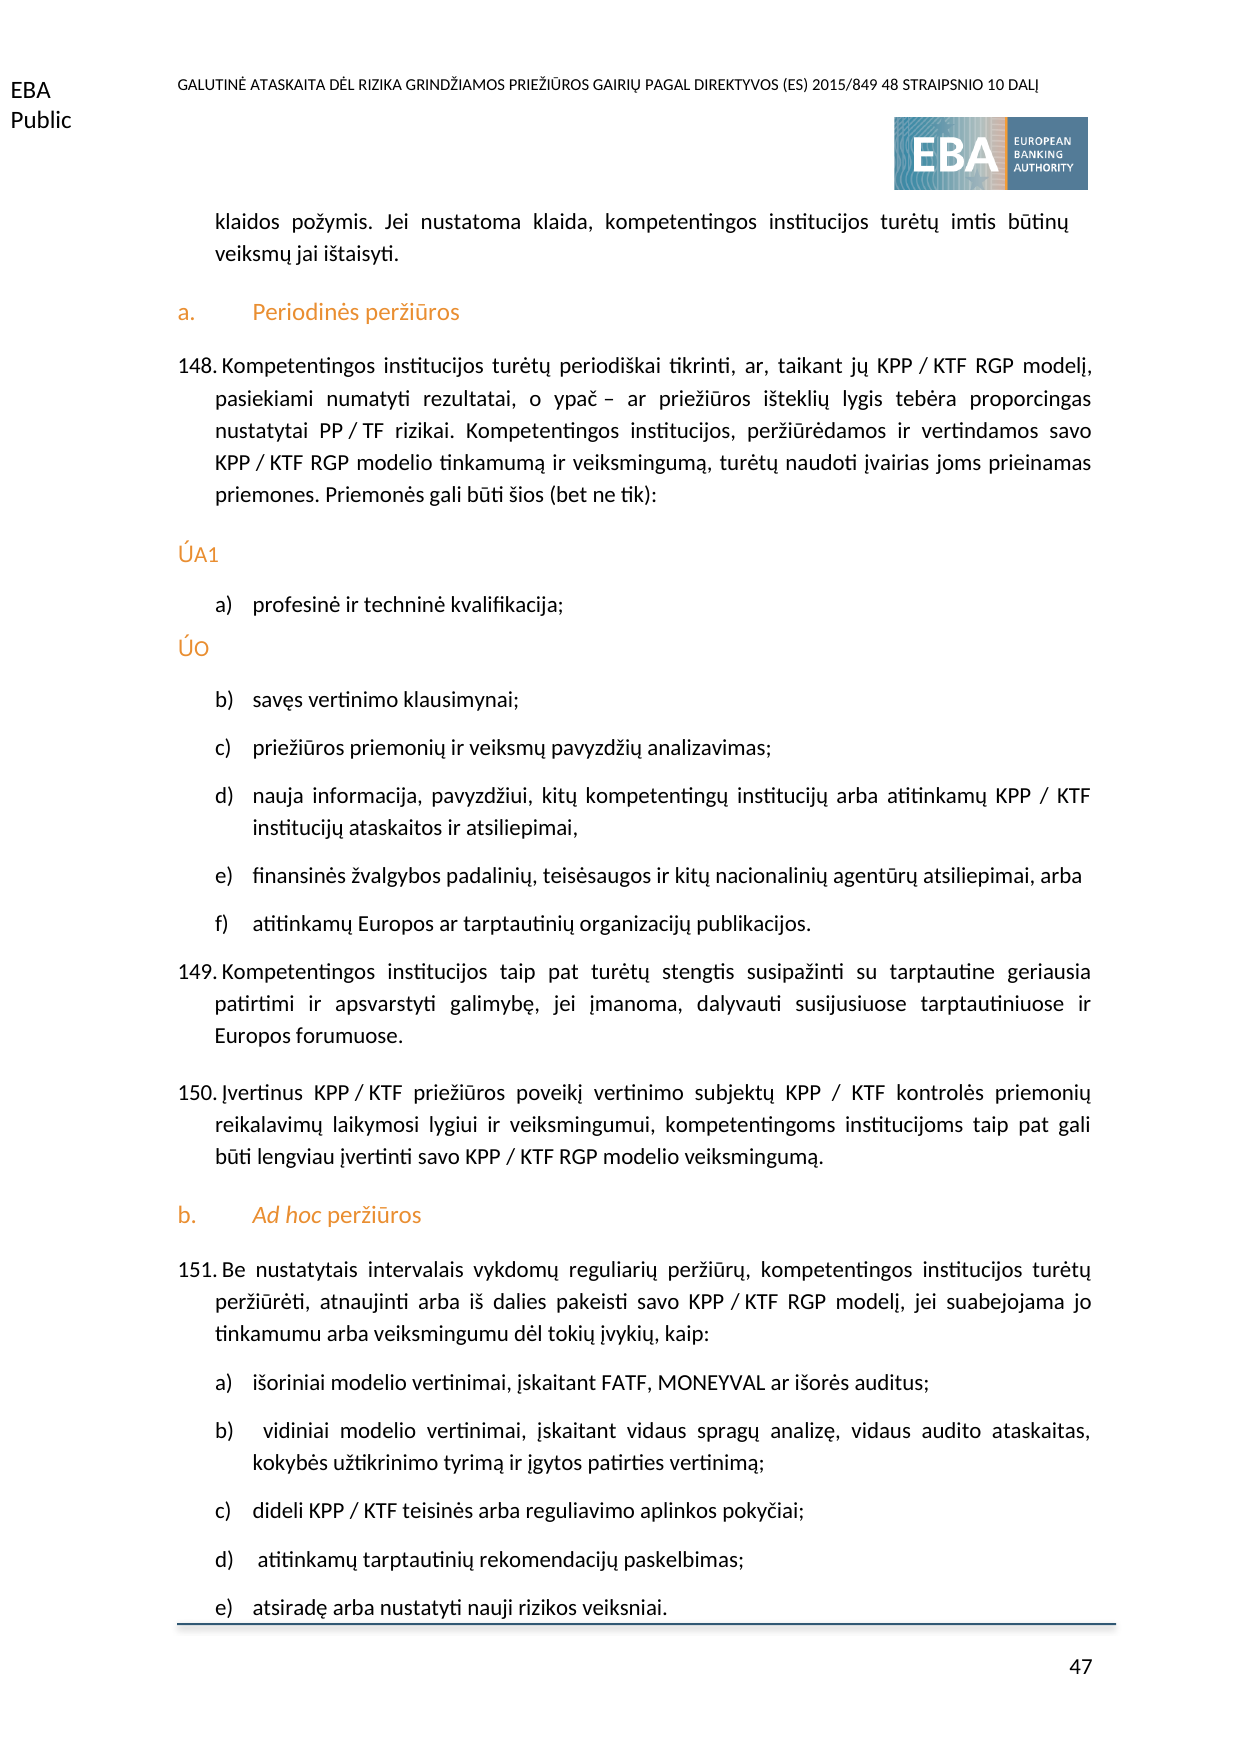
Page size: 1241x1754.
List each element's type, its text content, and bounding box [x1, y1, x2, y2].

text ÚA1 [177, 538, 1092, 569]
list atitinkamų tarptautinių rekomendacijų paskelbimas; [215, 1545, 1092, 1573]
list Kompetentingos institucijos turėtų periodiškai tikrinti, ar, taikant jų KPP / KTF RGP modelį, pasiekiami numatyti rezultatai, o ypač – ar priežiūros išteklių lygis tebėra proporcingas nustatytai PP / TF rizikai. Kompetentingos institucijos, peržiūrėdamos ir vertindamos savo KPP / KTF RGP modelio tinkamumą ir veiksmingumą, turėtų naudoti įvairias joms prieinamas priemones. Priemonės gali būti šios (bet ne tik): [177, 352, 1092, 508]
picture [894, 117, 1088, 190]
list Be nustatytais intervalais vykdomų reguliarių peržiūrų, kompetentingos institucijos turėtų peržiūrėti, atnaujinti arba iš dalies pakeisti savo KPP / KTF RGP modelį, jei suabejojama jo tinkamumu arba veiksmingumu dėl tokių įvykių, kaip: [177, 1255, 1092, 1348]
list išoriniai modelio vertinimai, įskaitant FATF, MONEYVAL ar išorės auditus; [215, 1368, 1092, 1396]
list nauja informacija, pavyzdžiui, kitų kompetentingų institucijų arba atitinkamų KPP / KTF institucijų ataskaitos ir atsiliepimai, [215, 781, 1092, 841]
list dideli KPP / KTF teisinės arba reguliavimo aplinkos pokyčiai; [215, 1496, 1092, 1524]
list Kompetentingos institucijos taip pat turėtų stengtis susipažinti su tarptautine geriausia patirtimi ir apsvarstyti galimybę, jei įmanoma, dalyvauti susijusiuose tarptautiniuose ir Europos forumuose. [177, 957, 1092, 1049]
list vidiniai modelio vertinimai, įskaitant vidaus spragų analizę, vidaus audito ataskaitas, kokybės užtikrinimo tyrimą ir įgytos patirties vertinimą; [215, 1417, 1092, 1476]
list savęs vertinimo klausimynai; [215, 685, 1092, 713]
list Įvertinus KPP / KTF priežiūros poveikį vertinimo subjektų KPP / KTF kontrolės priemonių reikalavimų laikymosi lygiui ir veiksmingumui, kompetentingoms institucijoms taip pat gali būti lengviau įvertinti savo KPP / KTF RGP modelio veiksmingumą. [177, 1078, 1092, 1171]
list priežiūros priemonių ir veiksmų pavyzdžių analizavimas; [215, 733, 1092, 761]
list atsiradę arba nustatyti nauji rizikos veiksniai. [215, 1593, 1092, 1621]
list atitinkamų Europos ar tarptautinių organizacijų publikacijos. [215, 909, 1092, 937]
list ÚO [177, 632, 1068, 663]
title Periodinės peržiūros [177, 296, 1092, 327]
list profesinė ir techninė kvalifikacija; [215, 590, 1092, 618]
list finansinės žvalgybos padalinių, teisėsaugos ir kitų nacionalinių agentūrų atsiliepimai, arba [215, 861, 1092, 889]
title Ad hoc peržiūros [177, 1200, 1092, 1230]
